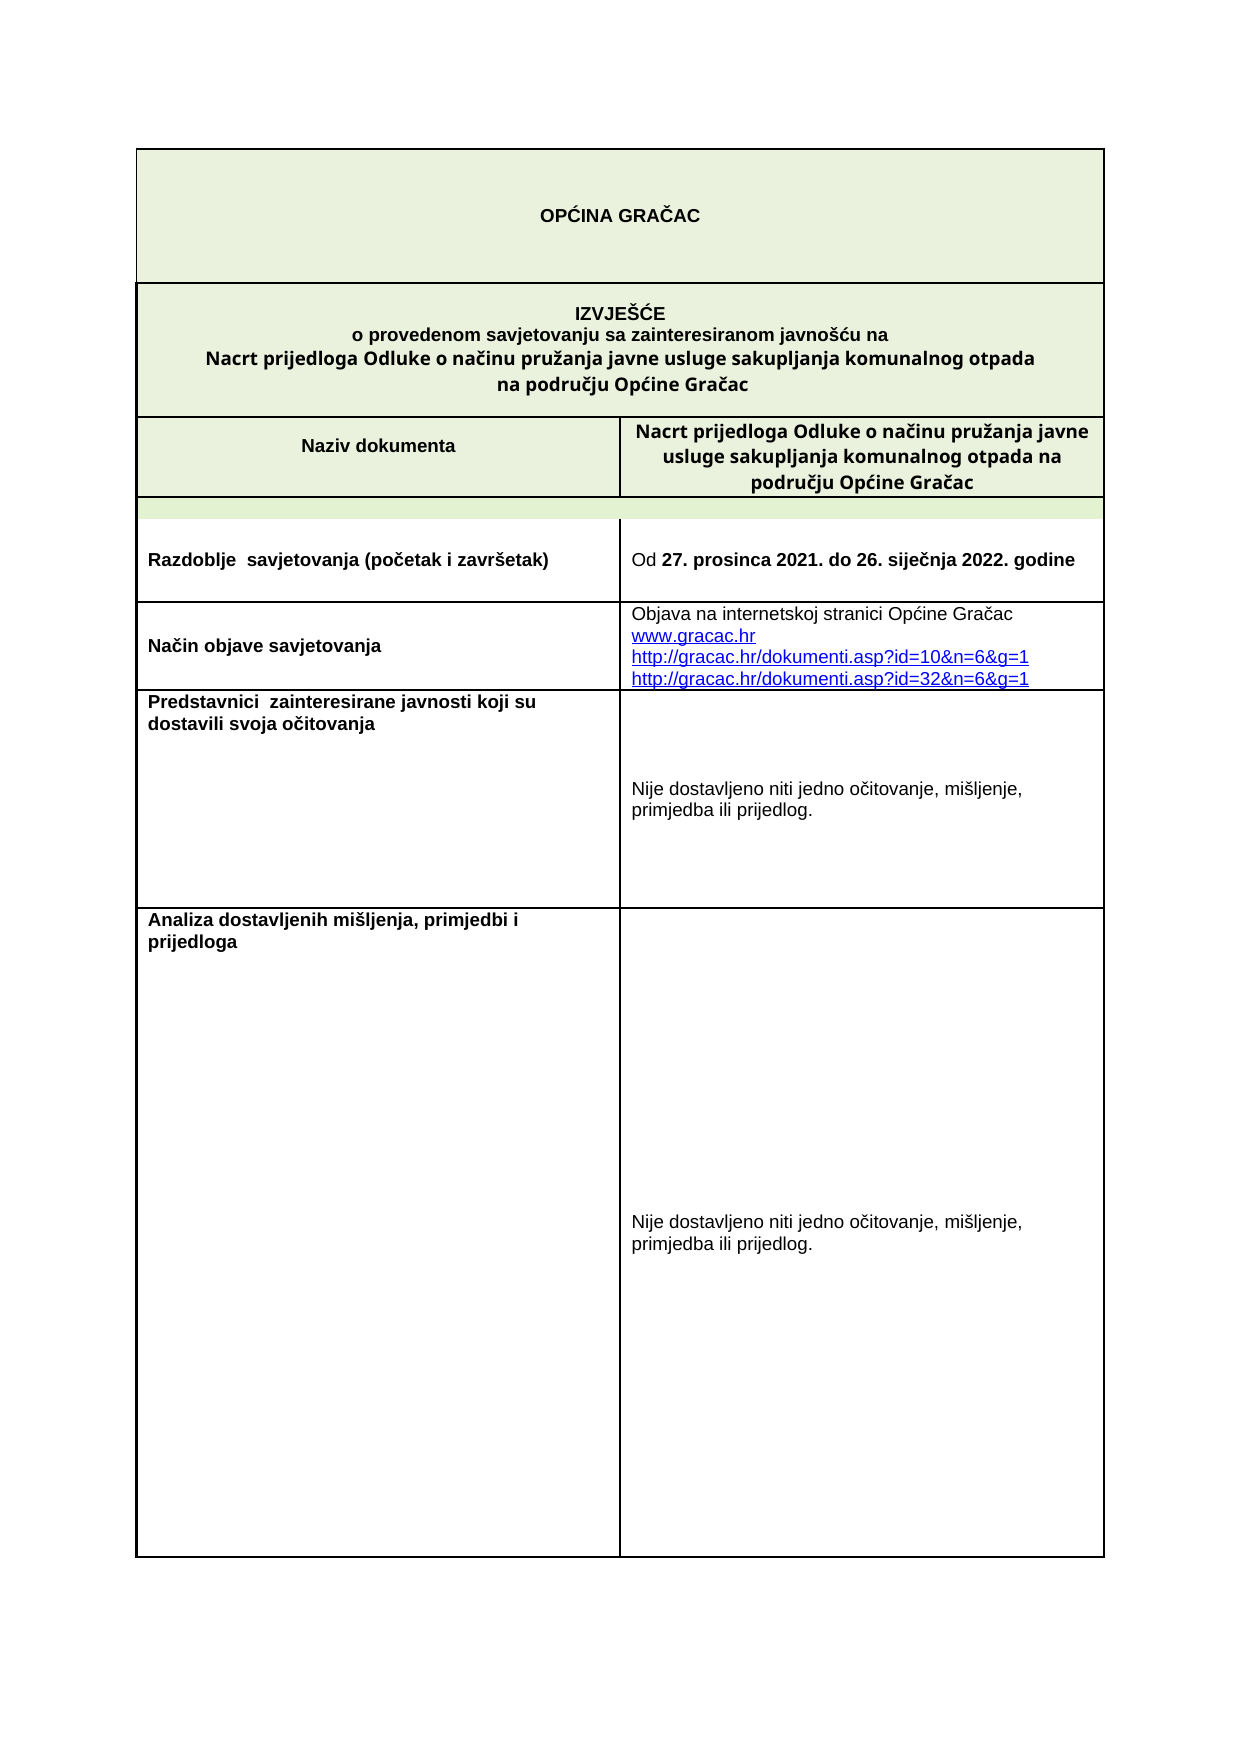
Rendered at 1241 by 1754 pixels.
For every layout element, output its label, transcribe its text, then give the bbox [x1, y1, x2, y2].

table_cell Naziv dokumenta [138, 418, 619, 496]
table_cell Objava na internetskoj stranici Općine Gračac www.gracac.hr http://gracac.hr/dokumenti.asp?id=10&n=6&g=1 http://gracac.hr/dokumenti.asp?id=32&n=6&g=1 [621, 603, 1103, 689]
table_cell Od 27. prosinca 2021. do 26. siječnja 2022. godine [621, 519, 1103, 601]
table_cell Predstavnici zainteresirane javnosti koji su dostavili svoja očitovanja [138, 691, 619, 907]
table_cell Način objave savjetovanja [138, 603, 619, 689]
table_cell Nije dostavljeno niti jedno očitovanje, mišljenje, primjedba ili prijedlog. [621, 691, 1103, 907]
table_cell Nacrt prijedloga Odluke o načinu pružanja javne usluge sakupljanja komunalnog otpada na području Općine Gračac [621, 418, 1103, 496]
table_header OPĆINA GRAČAC [137, 150, 1103, 282]
table_cell Analiza dostavljenih mišljenja, primjedbi i prijedloga [138, 909, 619, 1556]
table_cell Nije dostavljeno niti jedno očitovanje, mišljenje, primjedba ili prijedlog. [621, 909, 1103, 1556]
table_cell IZVJEŠĆE o provedenom savjetovanju sa zainteresiranom javnošću na Nacrt prijedloga Odluke o načinu pružanja javne usluge sakupljanja komunalnog otpada na području Općine Gračac [138, 284, 1103, 416]
table_cell Razdoblje savjetovanja (početak i završetak) [138, 519, 619, 601]
table_cell [138, 498, 1103, 519]
